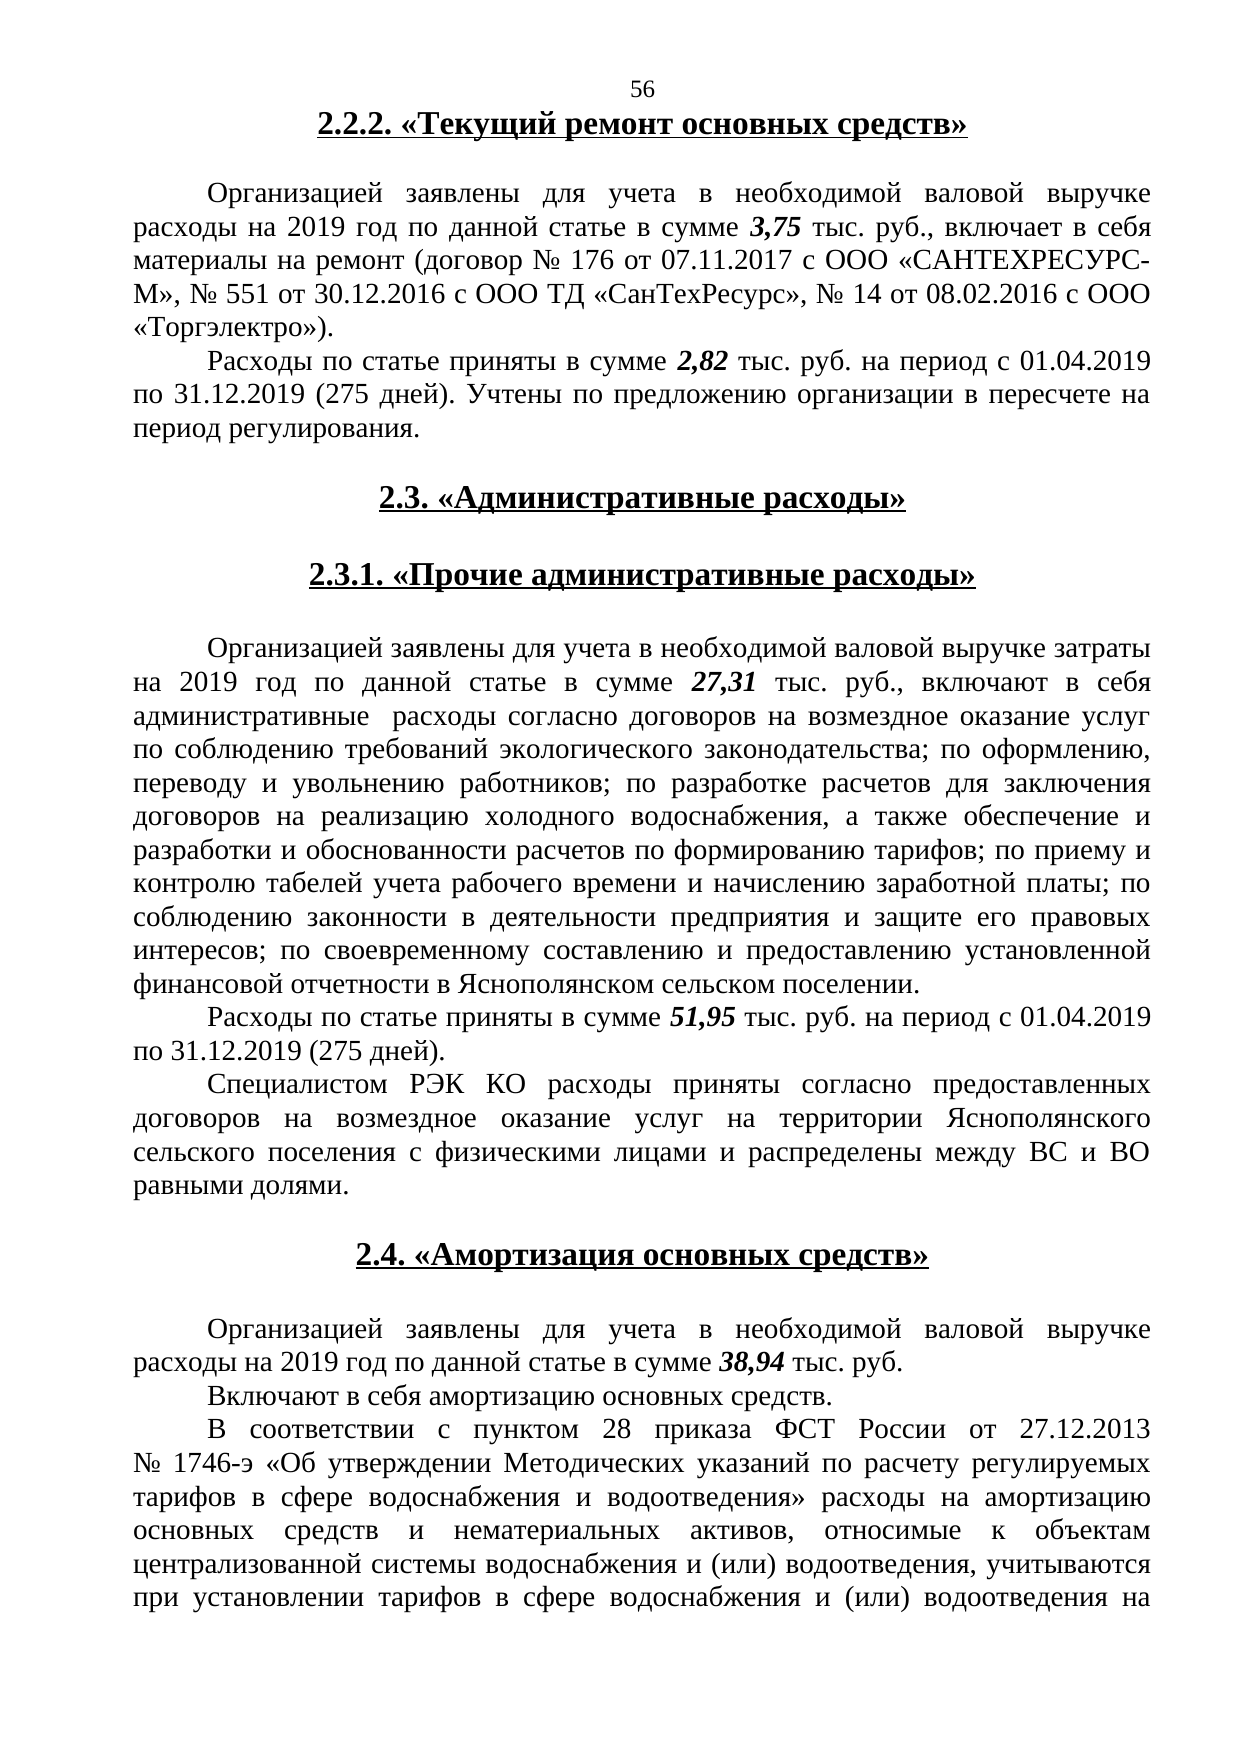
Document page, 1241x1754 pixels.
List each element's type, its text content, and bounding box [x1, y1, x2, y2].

text Расходы по статье приняты в сумме 51,95 тыс. руб. на период с 01.04.2019 по 31.12.2019 (275 дней). [133, 999, 1152, 1067]
text Расходы по статье приняты в сумме 2,82 тыс. руб. на период с 01.04.2019 по 31.12.2019 (275 дней). Учтены по предложению организации в пересчете на период регулирования. [133, 343, 1152, 444]
text 2.2.2. «Текущий ремонт основных средств» [133, 103, 1152, 142]
text Организацией заявлены для учета в необходимой валовой выручке расходы на 2019 год по данной статье в сумме 3,75 тыс. руб., включает в себя материалы на ремонт (договор № 176 от 07.11.2017 с ООО «САНТЕХРЕСУРС-М», № 551 от 30.12.2016 с ООО ТД «СанТехРесурс», № 14 от 08.02.2016 с ООО «Торгэлектро»). [133, 175, 1152, 343]
text 2.3.1. «Прочие административные расходы» [133, 554, 1152, 592]
text Включают в себя амортизацию основных средств. [133, 1378, 1152, 1412]
text Организацией заявлены для учета в необходимой валовой выручке затраты на 2019 год по данной статье в сумме 27,31 тыс. руб., включают в себя административные расходы согласно договоров на возмездное оказание услуг по соблюдению требований экологического законодательства; по оформлению, переводу и увольнению работников; по разработке расчетов для заключения договоров на реализацию холодного водоснабжения, а также обеспечение и разработки и обоснованности расчетов по формированию тарифов; по приему и контролю табелей учета рабочего времени и начислению заработной платы; по соблюдению законности в деятельности предприятия и защите его правовых интересов; по своевременному составлению и предоставлению установленной финансовой отчетности в Яснополянском сельском поселении. [133, 631, 1152, 999]
text Организацией заявлены для учета в необходимой валовой выручке расходы на 2019 год по данной статье в сумме 38,94 тыс. руб. [133, 1311, 1152, 1378]
text 2.3. «Административные расходы» [133, 477, 1152, 516]
text 2.4. «Амортизация основных средств» [133, 1234, 1152, 1273]
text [133, 1412, 1152, 1613]
text Специалистом РЭК КО расходы приняты согласно предоставленных договоров на возмездное оказание услуг на территории Яснополянского сельского поселения с физическими лицами и распределены между ВС и ВО равными долями. [133, 1067, 1152, 1201]
